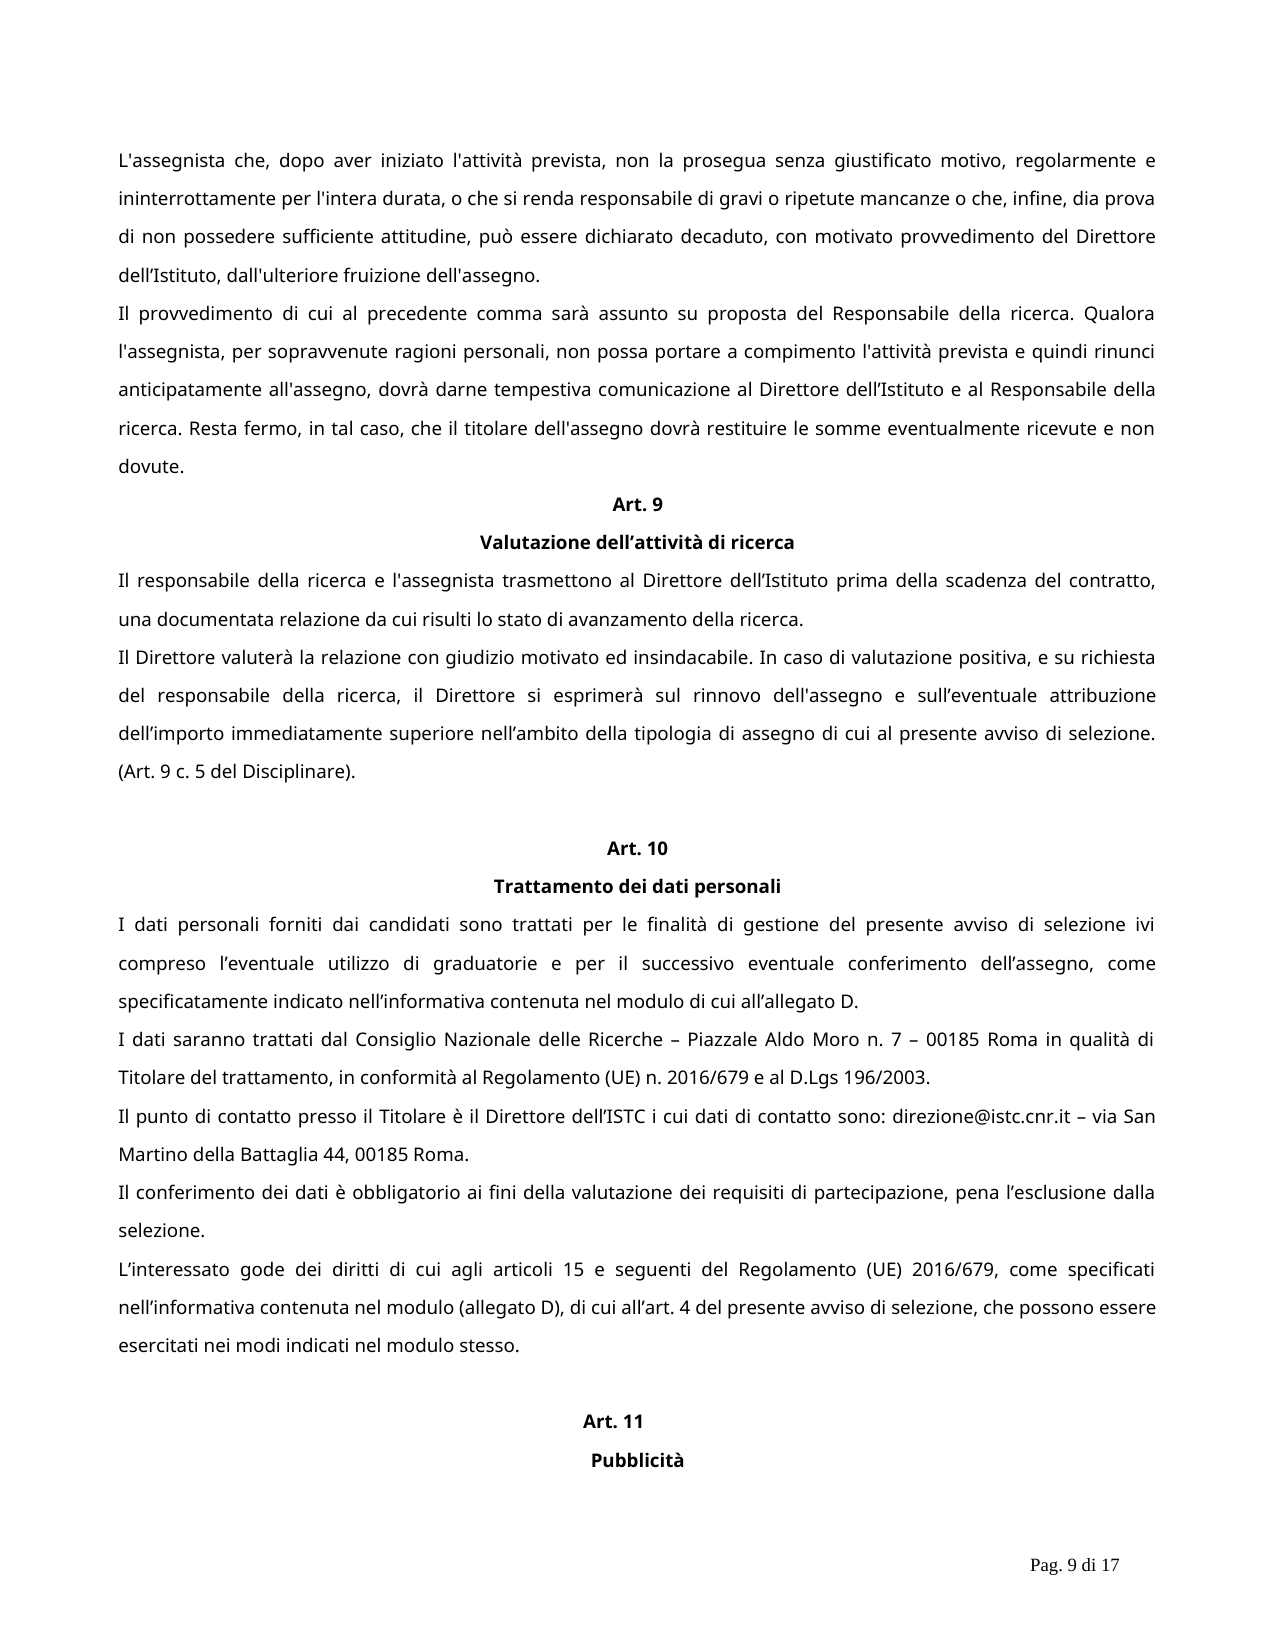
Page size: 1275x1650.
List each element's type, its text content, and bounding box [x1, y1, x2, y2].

text Art. 11 [568, 1409, 1157, 1434]
text L’interessato gode dei diritti di cui agli articoli 15 e seguenti del Regolamento (UE) 2016/679, come specificati nell’informativa contenuta nel modulo (allegato D), di cui all’art. 4 del presente avviso di selezione, che possono essere esercitati nei modi indicati nel modulo stesso. [118, 1256, 1157, 1358]
text Il responsabile della ricerca e l'assegnista trasmettono al Direttore dell’Istituto prima della scadenza del contratto, una documentata relazione da cui risulti lo stato di avanzamento della ricerca. [118, 568, 1157, 631]
text Art. 10 [118, 835, 1157, 861]
text Valutazione dell’attività di ricerca [118, 529, 1157, 555]
text Pubblicità [118, 1447, 1157, 1472]
text I dati personali forniti dai candidati sono trattati per le finalità di gestione del presente avviso di selezione ivi compreso l’eventuale utilizzo di graduatorie e per il successivo eventuale conferimento dell’assegno, come specificatamente indicato nell’informativa contenuta nel modulo di cui all’allegato D. [118, 912, 1157, 1014]
text Art. 9 [118, 491, 1157, 517]
text I dati saranno trattati dal Consiglio Nazionale delle Ricerche – Piazzale Aldo Moro n. 7 – 00185 Roma in qualità di Titolare del trattamento, in conformità al Regolamento (UE) n. 2016/679 e al D.Lgs 196/2003. [118, 1026, 1157, 1090]
text L'assegnista che, dopo aver iniziato l'attività prevista, non la prosegua senza giustificato motivo, regolarmente e ininterrottamente per l'intera durata, o che si renda responsabile di gravi o ripetute mancanze o che, infine, dia prova di non possedere sufficiente attitudine, può essere dichiarato decaduto, con motivato provvedimento del Direttore dell’Istituto, dall'ulteriore fruizione dell'assegno. [118, 147, 1157, 287]
text Il Direttore valuterà la relazione con giudizio motivato ed insindacabile. In caso di valutazione positiva, e su richiesta del responsabile della ricerca, il Direttore si esprimerà sul rinnovo dell'assegno e sull’eventuale attribuzione dell’importo immediatamente superiore nell’ambito della tipologia di assegno di cui al presente avviso di selezione. (Art. 9 c. 5 del Disciplinare). [118, 644, 1157, 784]
text Il conferimento dei dati è obbligatorio ai fini della valutazione dei requisiti di partecipazione, pena l’esclusione dalla selezione. [118, 1179, 1157, 1243]
text Trattamento dei dati personali [118, 873, 1157, 899]
text Il provvedimento di cui al precedente comma sarà assunto su proposta del Responsabile della ricerca. Qualora l'assegnista, per sopravvenute ragioni personali, non possa portare a compimento l'attività prevista e quindi rinunci anticipatamente all'assegno, dovrà darne tempestiva comunicazione al Direttore dell’Istituto e al Responsabile della ricerca. Resta fermo, in tal caso, che il titolare dell'assegno dovrà restituire le somme eventualmente ricevute e non dovute. [118, 300, 1157, 478]
text Il punto di contatto presso il Titolare è il Direttore dell’ISTC i cui dati di contatto sono: direzione@istc.cnr.it – via San Martino della Battaglia 44, 00185 Roma. [118, 1103, 1157, 1167]
